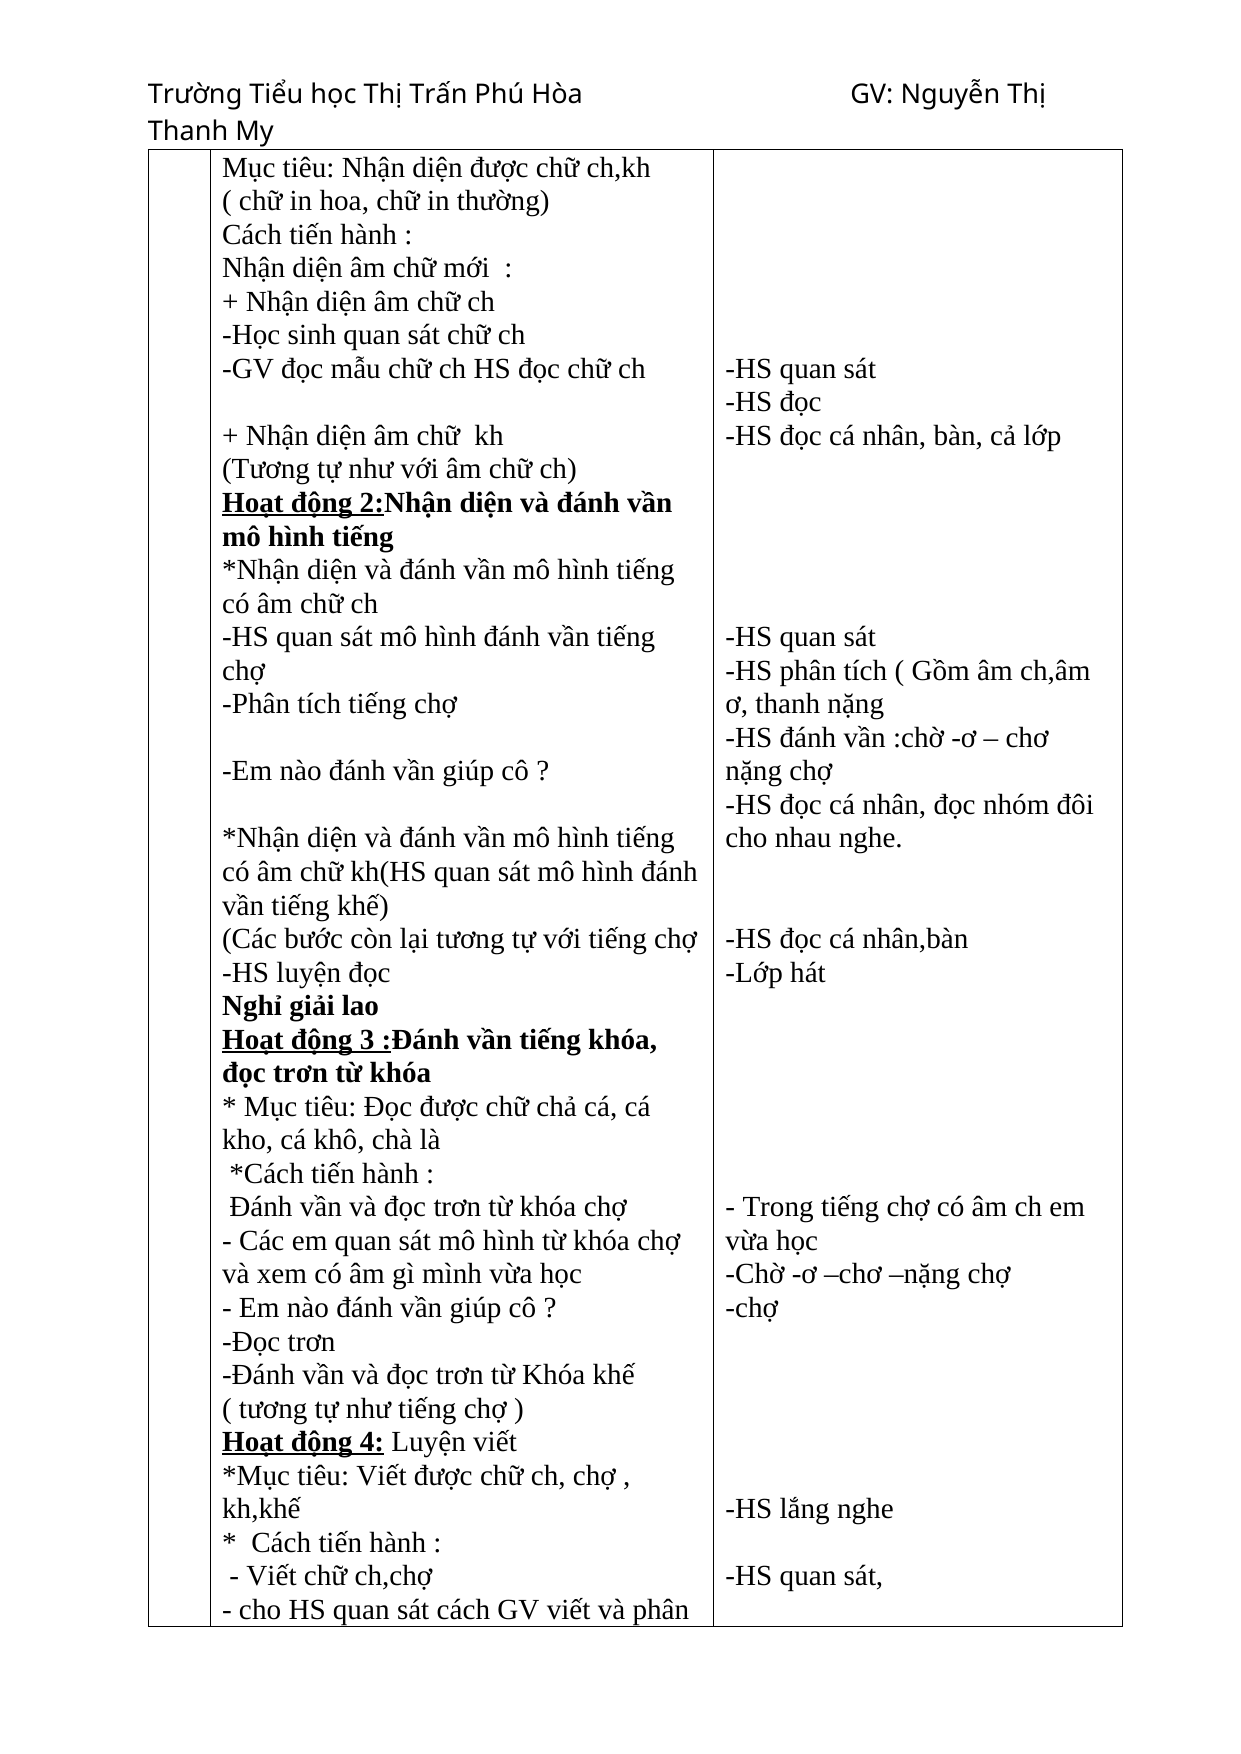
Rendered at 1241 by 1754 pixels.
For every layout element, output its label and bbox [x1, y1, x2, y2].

table_cell [211, 150, 713, 1626]
table_cell [714, 150, 1122, 1626]
table_cell [149, 150, 210, 1626]
